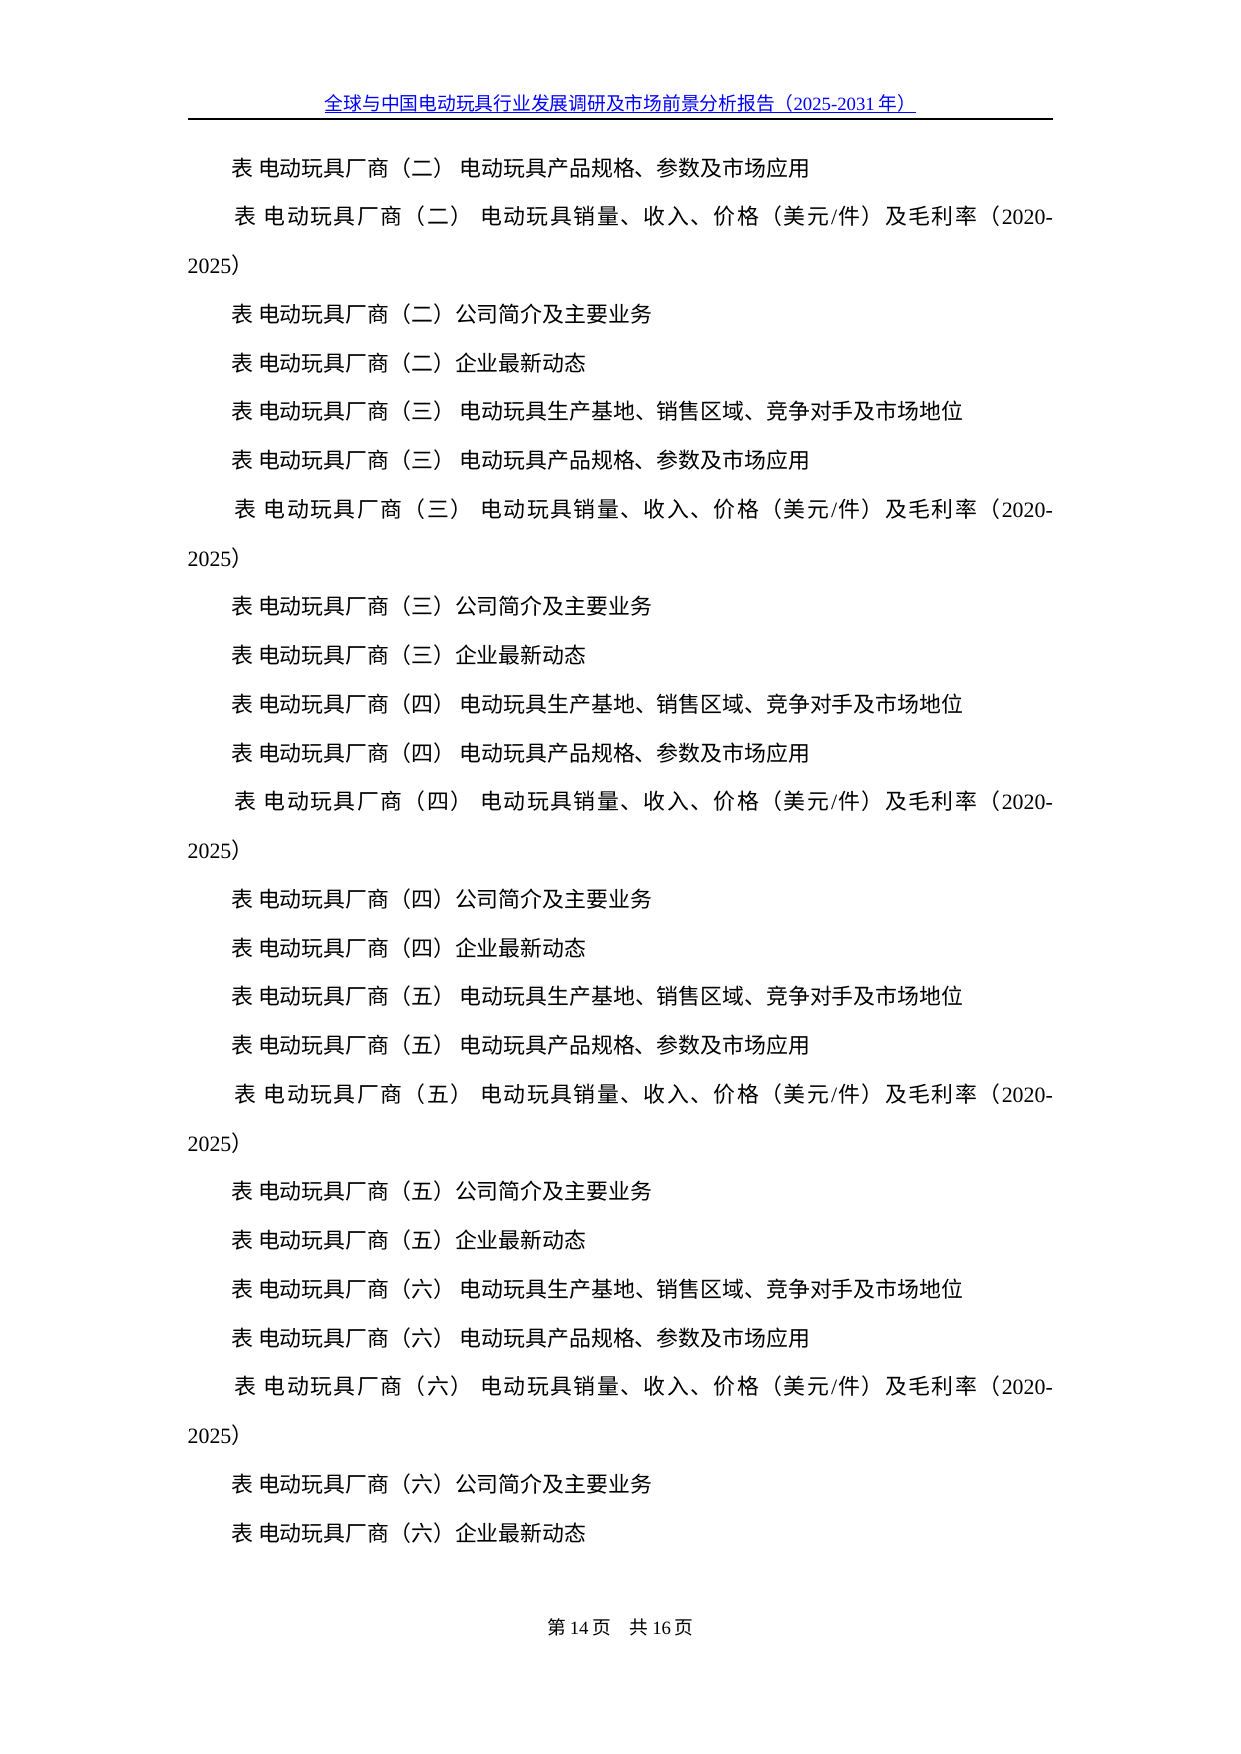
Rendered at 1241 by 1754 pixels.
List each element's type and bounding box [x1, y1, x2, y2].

text [187, 150, 1053, 1548]
